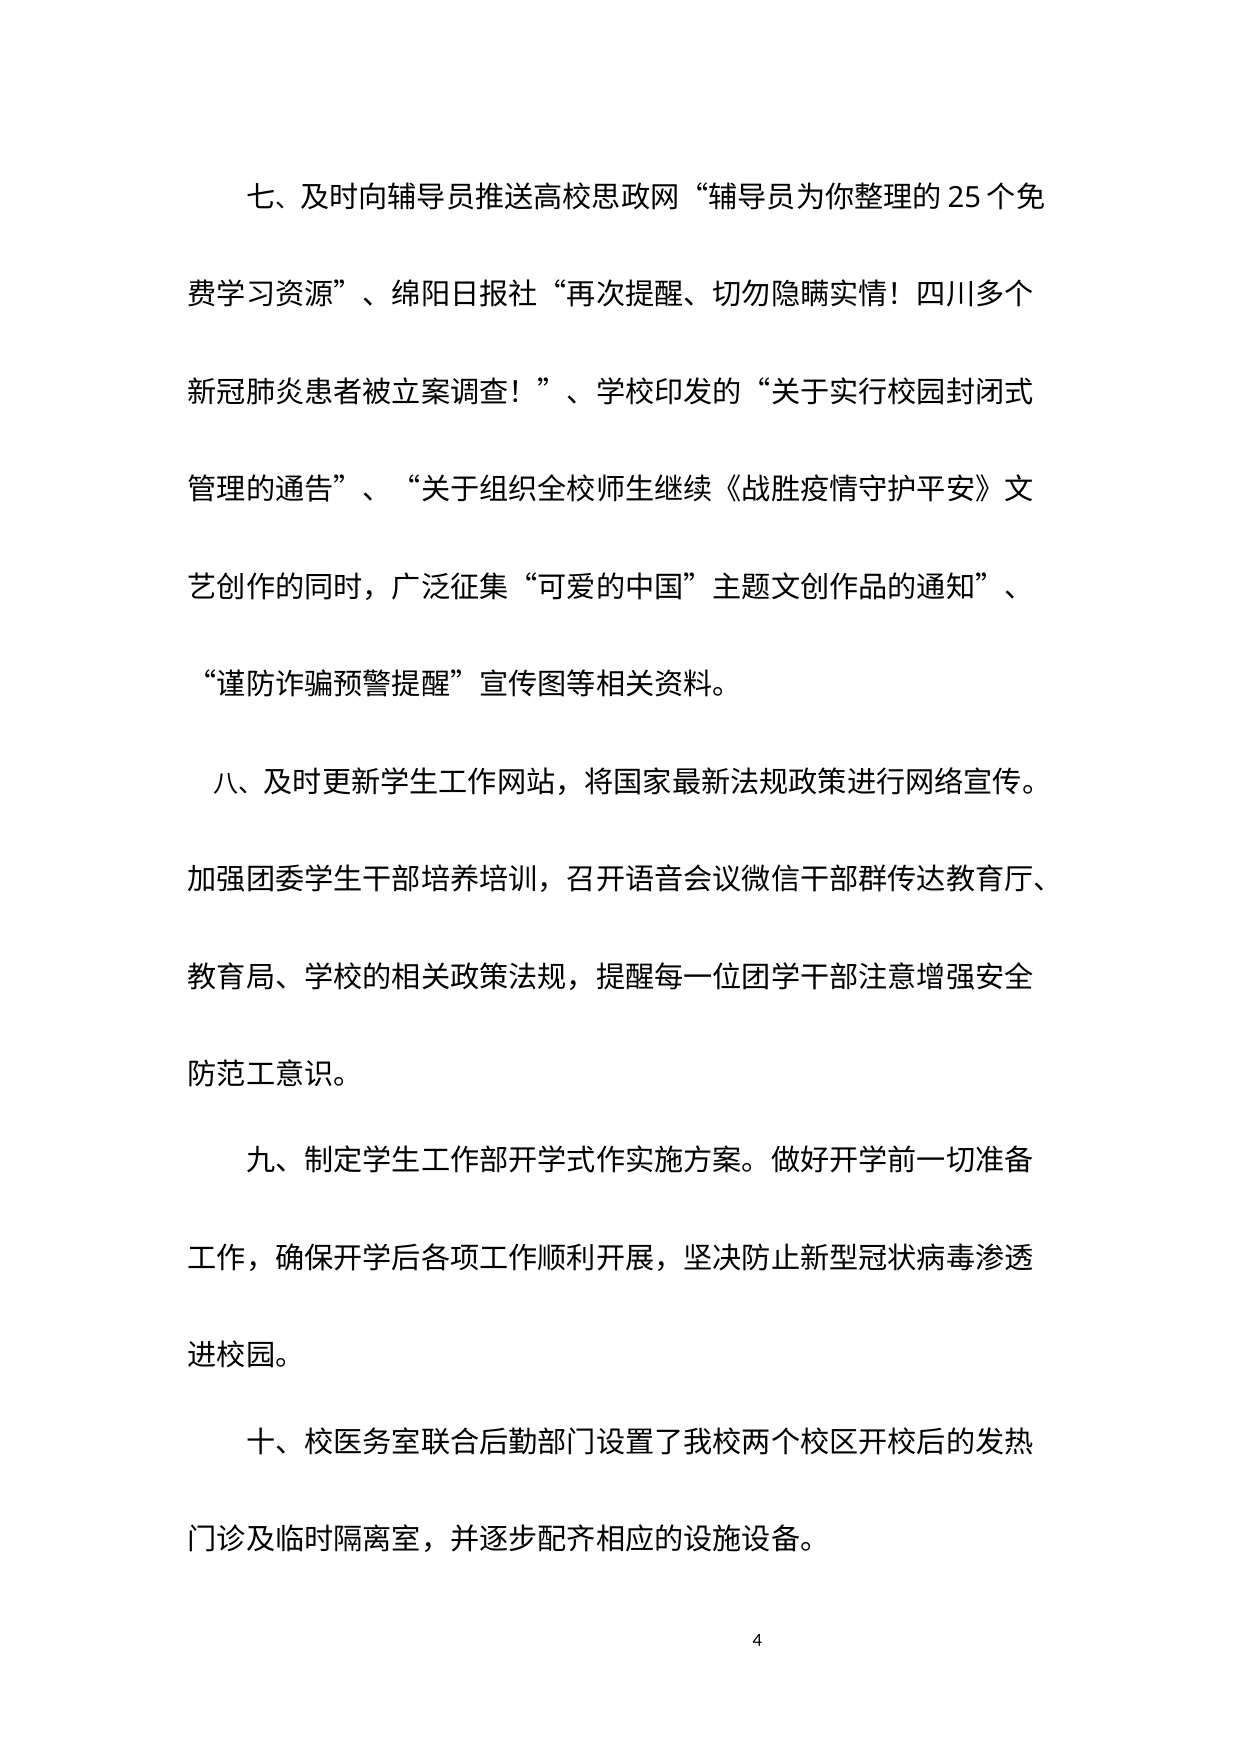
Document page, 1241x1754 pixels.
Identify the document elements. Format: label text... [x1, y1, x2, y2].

text 十、校医务室联合后勤部门设置了我校两个校区开校后的发热门诊及临时隔离室，并逐步配齐相应的设施设备。 [187, 1407, 1053, 1569]
text 七、及时向辅导员推送高校思政网“辅导员为你整理的25个免费学习资源”、绵阳日报社“再次提醒、切勿隐瞒实情！四川多个新冠肺炎患者被立案调查！”、学校印发的“关于实行校园封闭式管理的通告”、“关于组织全校师生继续《战胜疫情守护平安》文艺创作的同时，广泛征集“可爱的中国”主题文创作品的通知”、“谨防诈骗预警提醒”宣传图等相关资料。 八、及时更新学生工作网站，将国家最新法规政策进行网络宣传。加强团委学生干部培养培训，召开语音会议微信干部群传达教育厅、教育局、学校的相关政策法规，提醒每一位团学干部注意增强安全防范工意识。 [187, 162, 1053, 1104]
text 九、制定学生工作部开学式作实施方案。做好开学前一切准备工作，确保开学后各项工作顺利开展，坚决防止新型冠状病毒渗透进校园。 [187, 1126, 1053, 1386]
